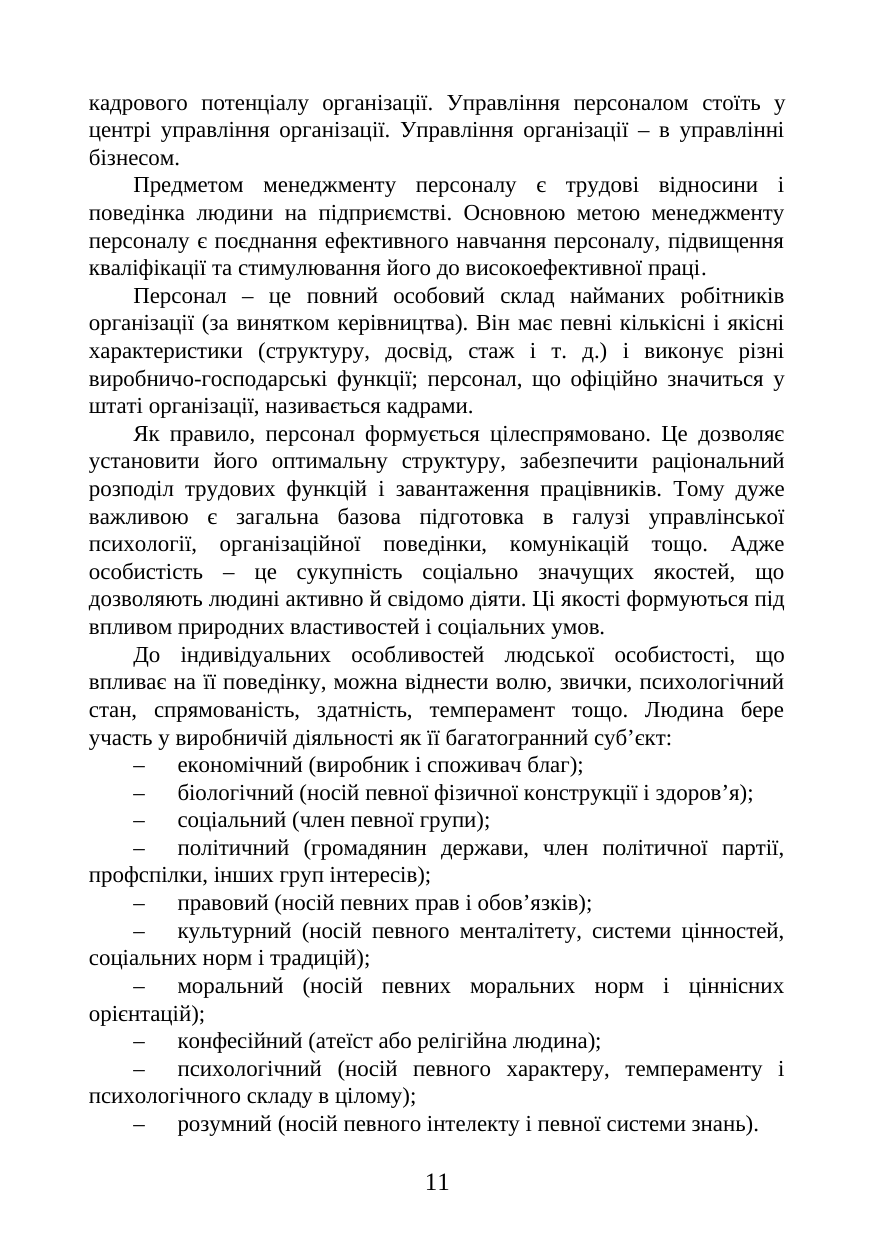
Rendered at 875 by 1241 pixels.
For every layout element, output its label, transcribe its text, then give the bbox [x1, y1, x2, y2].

list політичний (громадянин держави, член політичної партії, профспілки, інших груп інтересів); [89, 834, 785, 888]
list економічний (виробник і споживач благ); [89, 751, 785, 777]
list розумний (носій певного інтелекту і певної системи знань). [89, 1110, 785, 1136]
list моральний (носій певних моральних норм і ціннісних орієнтацій); [89, 972, 785, 1026]
list біологічний (носій певної фізичної конструкції і здоров’я); [89, 779, 785, 805]
list конфесійний (атеїст або релігійна людина); [89, 1027, 785, 1053]
list правовий (носій певних прав і обов’язків); [89, 889, 785, 916]
list психологічний (носій певного характеру, темпераменту і психологічного складу в цілому); [89, 1055, 785, 1109]
text Персонал – це повний особовий склад найманих робітників організації (за винятком керівництва). Він має певні кількісні і якісні характеристики (структуру, досвід, стаж і т. д.) і виконує різні виробничо-господарські функції; персонал, що офіційно значиться у штаті організації, називається кадрами. [89, 282, 785, 419]
text До індивідуальних особливостей людської особистості, що впливає на її поведінку, можна віднести волю, звички, психологічний стан, спрямованість, здатність, темперамент тощо. Людина бере участь у виробничій діяльності як її багатогранний суб’єкт: [89, 641, 785, 750]
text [89, 89, 785, 170]
list культурний (носій певного менталітету, системи цінностей, соціальних норм і традицій); [89, 917, 785, 971]
list соціальний (член певної групи); [89, 806, 785, 833]
text Як правило, персонал формується цілеспрямовано. Це дозволяє установити його оптимальну структуру, забезпечити раціональний розподіл трудових функцій і завантаження працівників. Тому дуже важливою є загальна базова підготовка в галузі управлінської психології, організаційної поведінки, комунікацій тощо. Адже особистість – це сукупність соціально значущих якостей, що дозволяють людині активно й свідомо діяти. Ці якості формуються під впливом природних властивостей і соціальних умов. [89, 420, 785, 639]
text Предметом менеджменту персоналу є трудові відносини і поведінка людини на підприємстві. Основною метою менеджменту персоналу є поєднання ефективного навчання персоналу, підвищення кваліфікації та стимулювання його до високоефективної праці. [89, 171, 785, 281]
